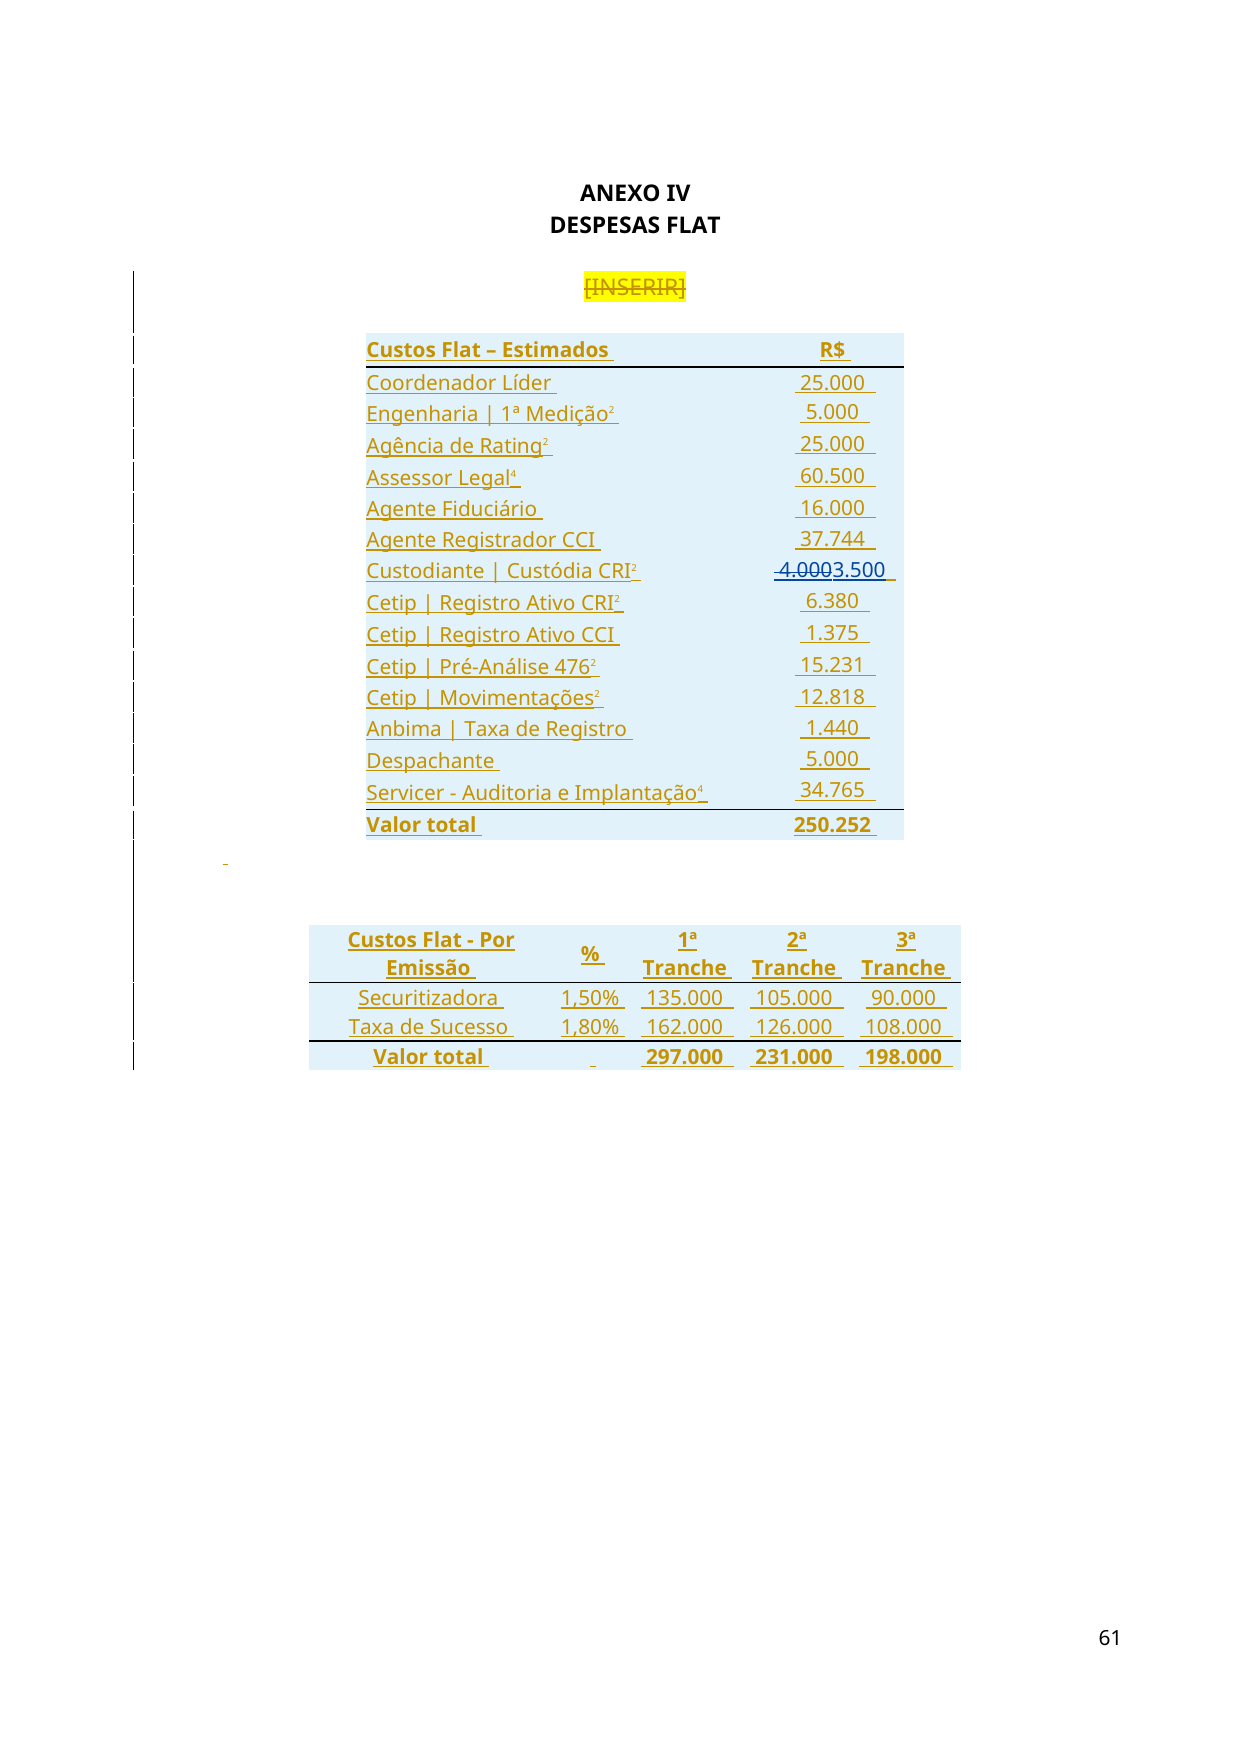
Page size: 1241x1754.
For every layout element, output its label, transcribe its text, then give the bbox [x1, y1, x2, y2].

text ANEXO IV [148, 177, 1122, 208]
text DESPESAS FLAT [148, 208, 1122, 240]
